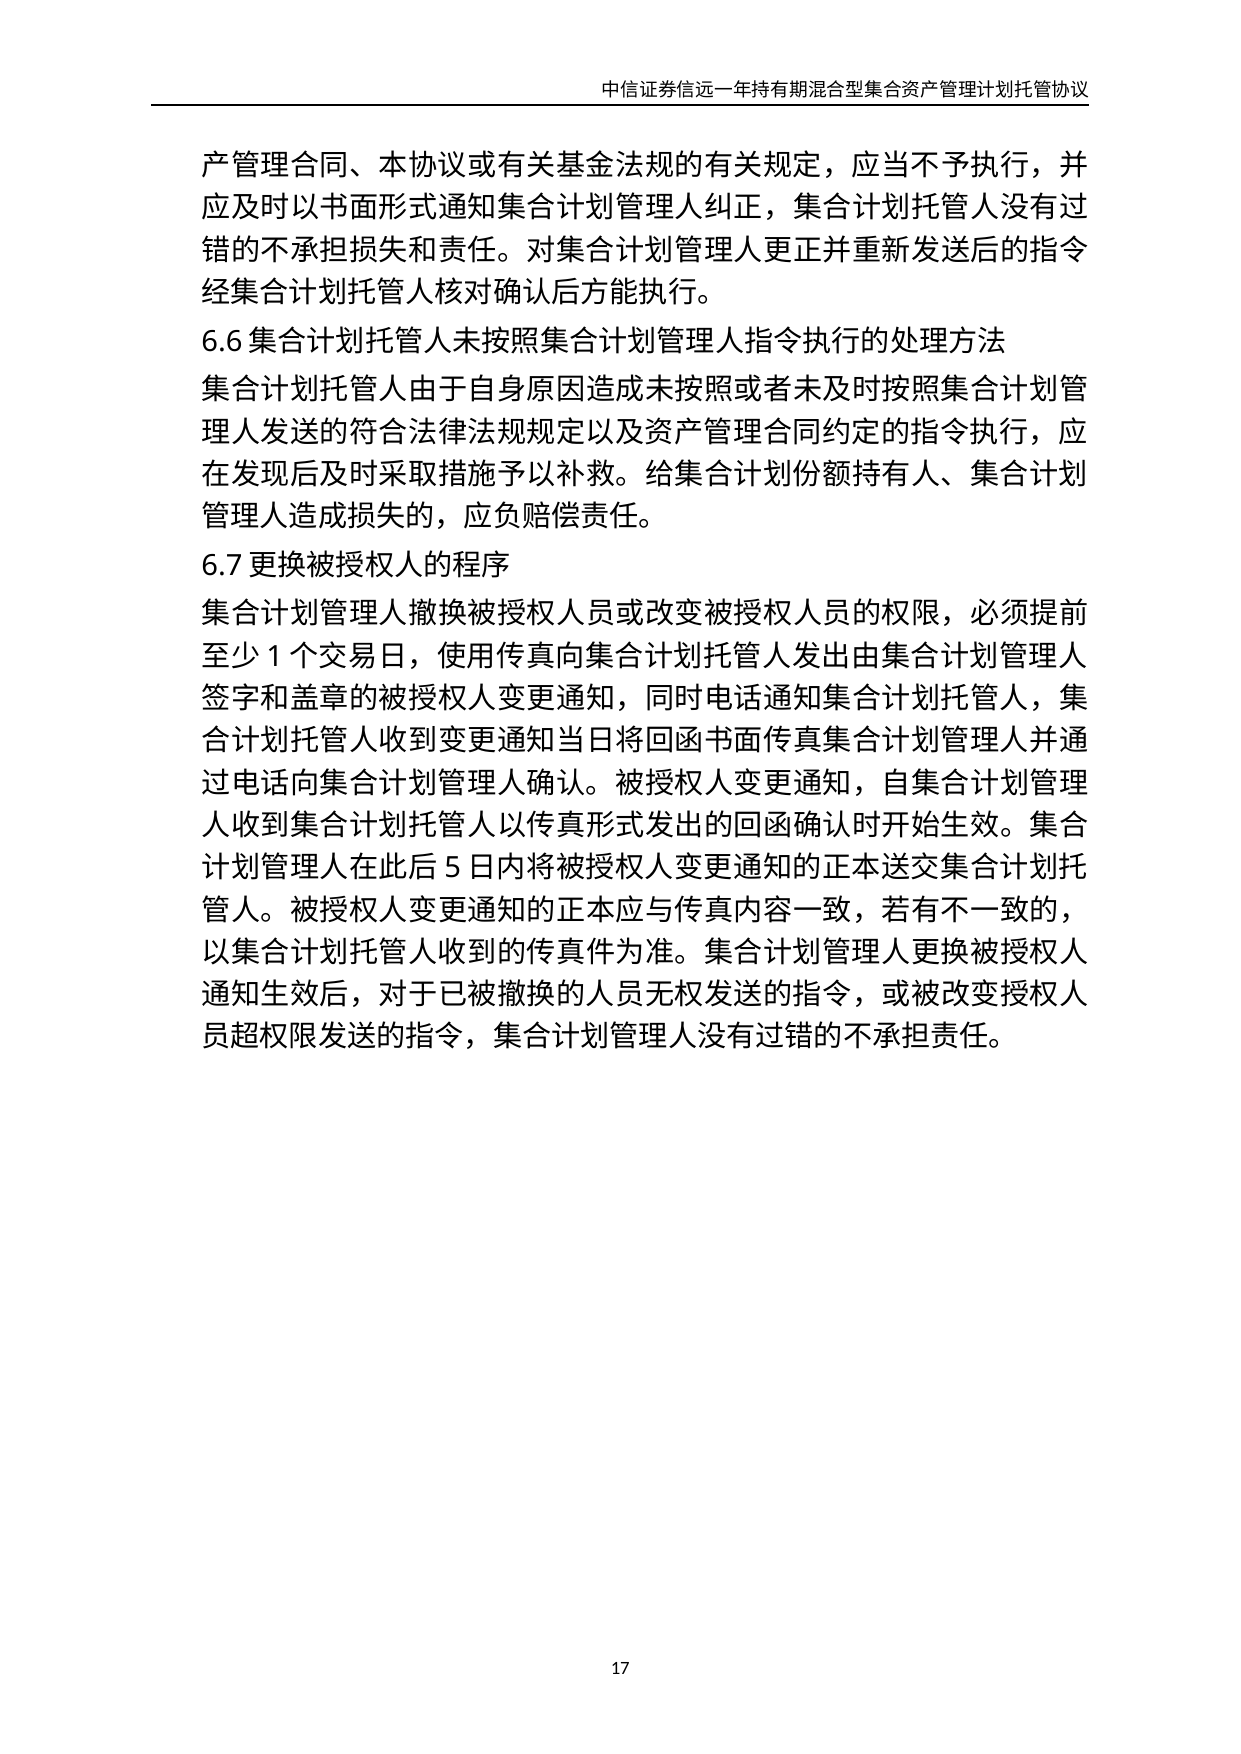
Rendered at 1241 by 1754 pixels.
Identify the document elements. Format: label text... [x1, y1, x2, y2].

text 集合计划托管人由于自身原因造成未按照或者未及时按照集合计划管理人发送的符合法律法规规定以及资产管理合同约定的指令执行，应在发现后及时采取措施予以补救。给集合计划份额持有人、集合计划管理人造成损失的，应负赔偿责任。 [201, 366, 1089, 535]
text 6.7更换被授权人的程序 [201, 541, 1089, 584]
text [201, 142, 1089, 311]
text 6.6集合计划托管人未按照集合计划管理人指令执行的处理方法 [201, 317, 1089, 359]
text 集合计划管理人撤换被授权人员或改变被授权人员的权限，必须提前至少1个交易日，使用传真向集合计划托管人发出由集合计划管理人签字和盖章的被授权人变更通知，同时电话通知集合计划托管人，集合计划托管人收到变更通知当日将回函书面传真集合计划管理人并通过电话向集合计划管理人确认。被授权人变更通知，自集合计划管理人收到集合计划托管人以传真形式发出的回函确认时开始生效。集合计划管理人在此后5日内将被授权人变更通知的正本送交集合计划托管人。被授权人变更通知的正本应与传真内容一致，若有不一致的，以集合计划托管人收到的传真件为准。集合计划管理人更换被授权人通知生效后，对于已被撤换的人员无权发送的指令，或被改变授权人员超权限发送的指令，集合计划管理人没有过错的不承担责任。 [201, 590, 1089, 1055]
